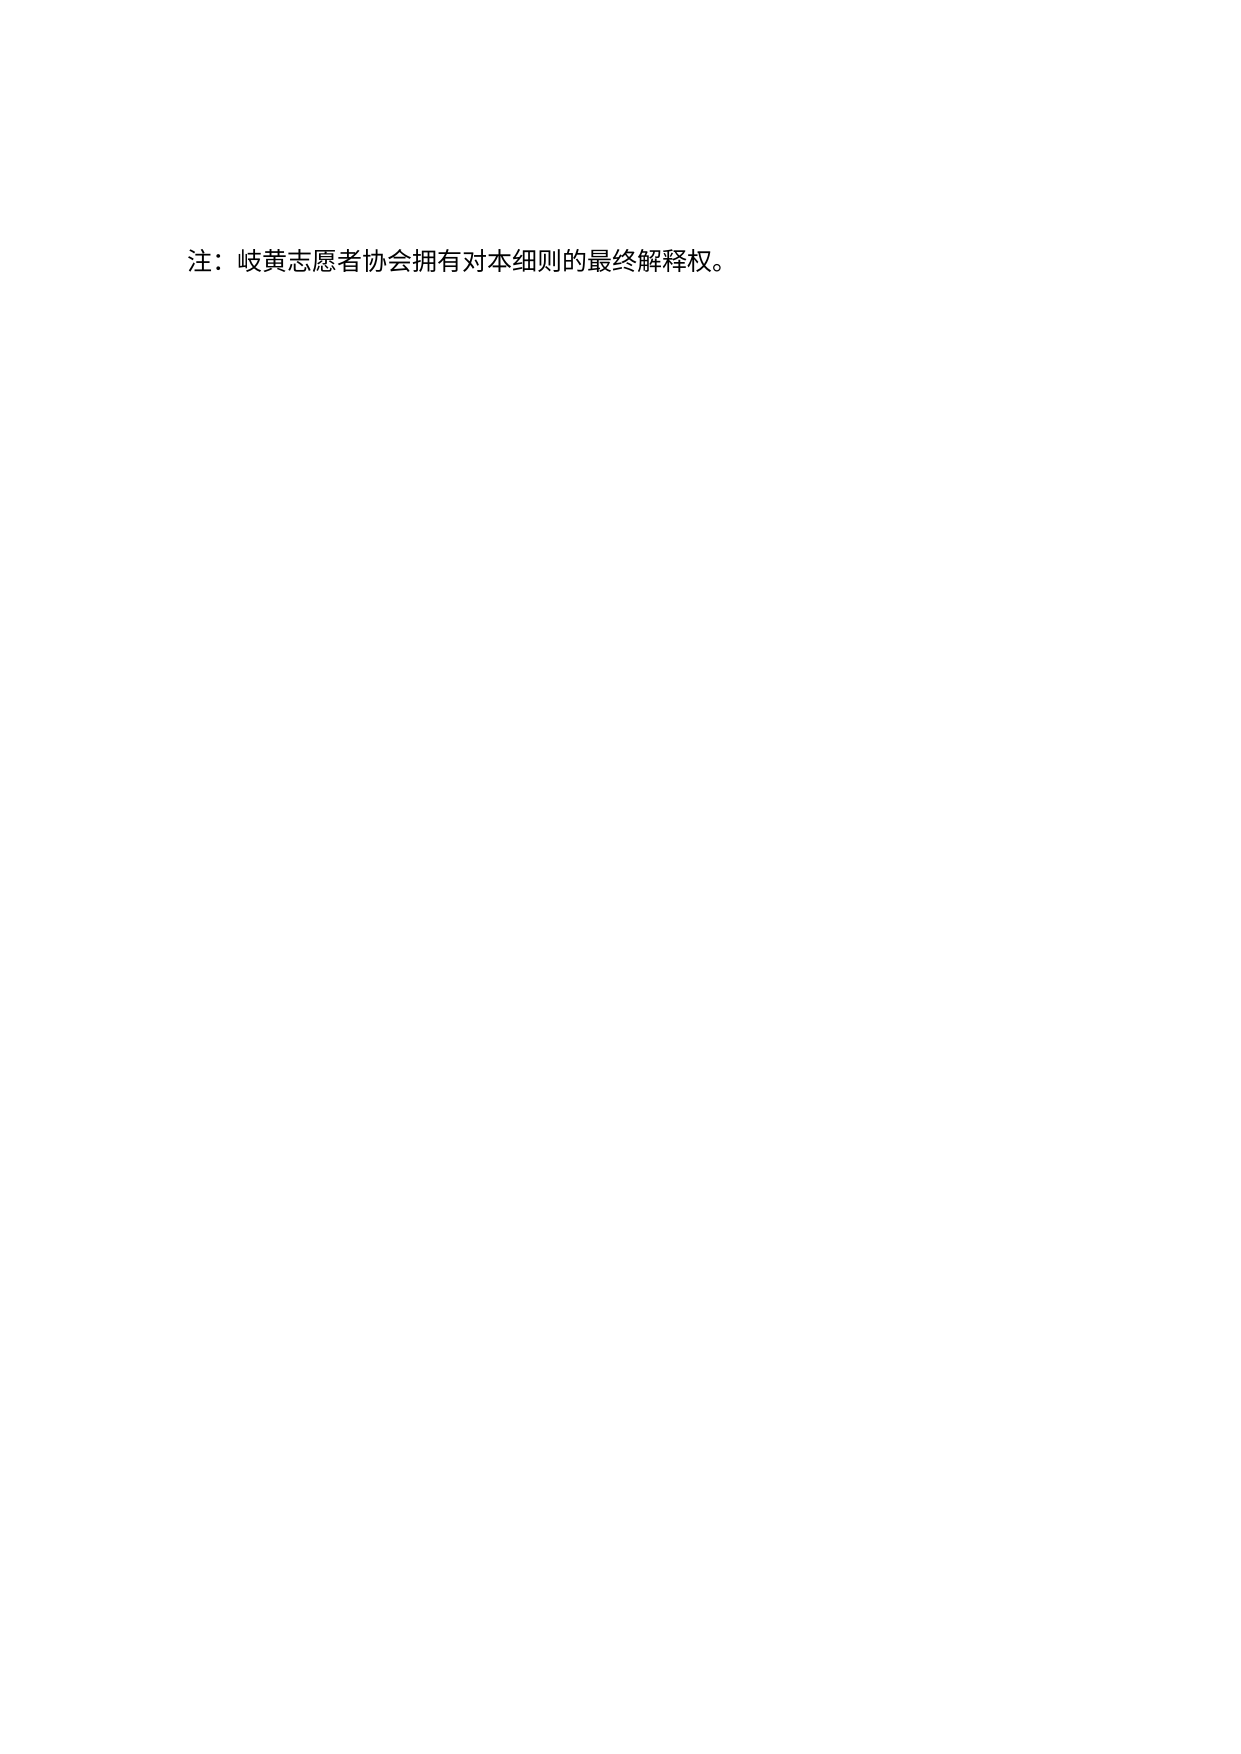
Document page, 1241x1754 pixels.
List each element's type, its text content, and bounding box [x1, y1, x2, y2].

text 注：岐黄志愿者协会拥有对本细则的最终解释权。 [187, 227, 1053, 292]
